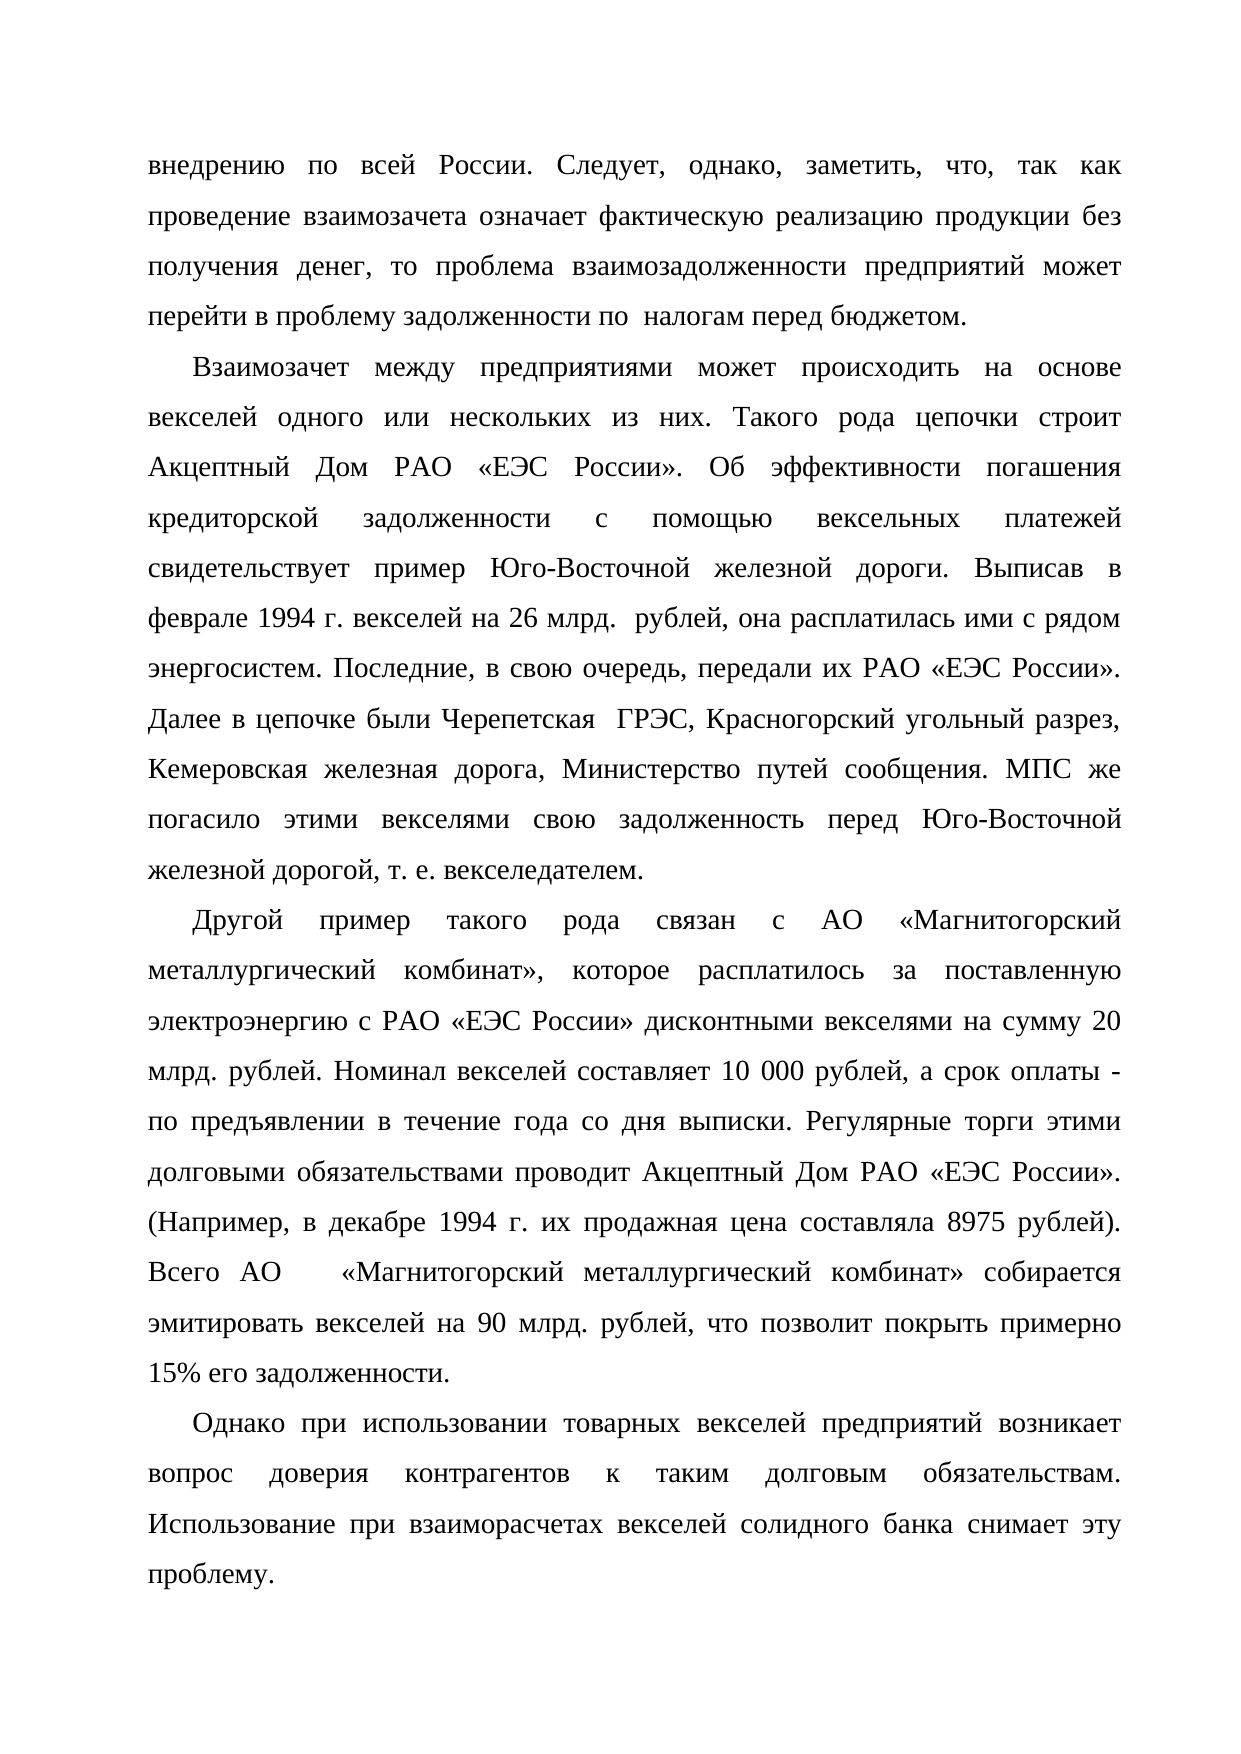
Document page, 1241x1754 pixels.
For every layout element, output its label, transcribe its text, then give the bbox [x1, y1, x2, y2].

text Взаимозачет между предприятиями может происходить на основе векселей одного или нескольких из них. Такого рода цепочки строит Акцептный Дом РАО «ЕЭС России». Об эффективности погашения кредиторской задолженности с помощью вексельных платежей свидетельствует пример Юго-Восточной железной дороги. Выписав в феврале 1994 г. векселей на 26 млрд. рублей, она расплатилась ими с рядом энергосистем. Последние, в свою очередь, передали их РАО «ЕЭС России». Далее в цепочке были Черепетская ГРЭС, Красногорский угольный разрез, Кемеровская железная дорога, Министерство путей сообщения. МПС же погасило этими векселями свою задолженность перед Юго-Восточной железной дорогой, т. е. векселедателем. [148, 349, 1122, 886]
text Однако при использовании товарных векселей предприятий возникает вопрос доверия контрагентов к таким долговым обязательствам. Использование при взаиморасчетах векселей солидного банка снимает эту проблему. [148, 1406, 1122, 1590]
text Другой пример такого рода связан с АО «Магнитогорский металлургический комбинат», которое расплатилось за поставленную электроэнергию с РАО «ЕЭС России» дисконтными векселями на сумму 20 млрд. рублей. Номинал векселей составляет 10 000 рублей, а срок оплаты - по предъявлении в течение года со дня выписки. Регулярные торги этими долговыми обязательствами проводит Акцептный Дом РАО «ЕЭС России». (Например, в декабре 1994 г. их продажная цена составляла 8975 рублей). Всего АО «Магнитогорский металлургический комбинат» собирается эмитировать векселей на 90 млрд. рублей, что позволит покрыть примерно 15% его задолженности. [148, 902, 1122, 1389]
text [148, 148, 1122, 332]
